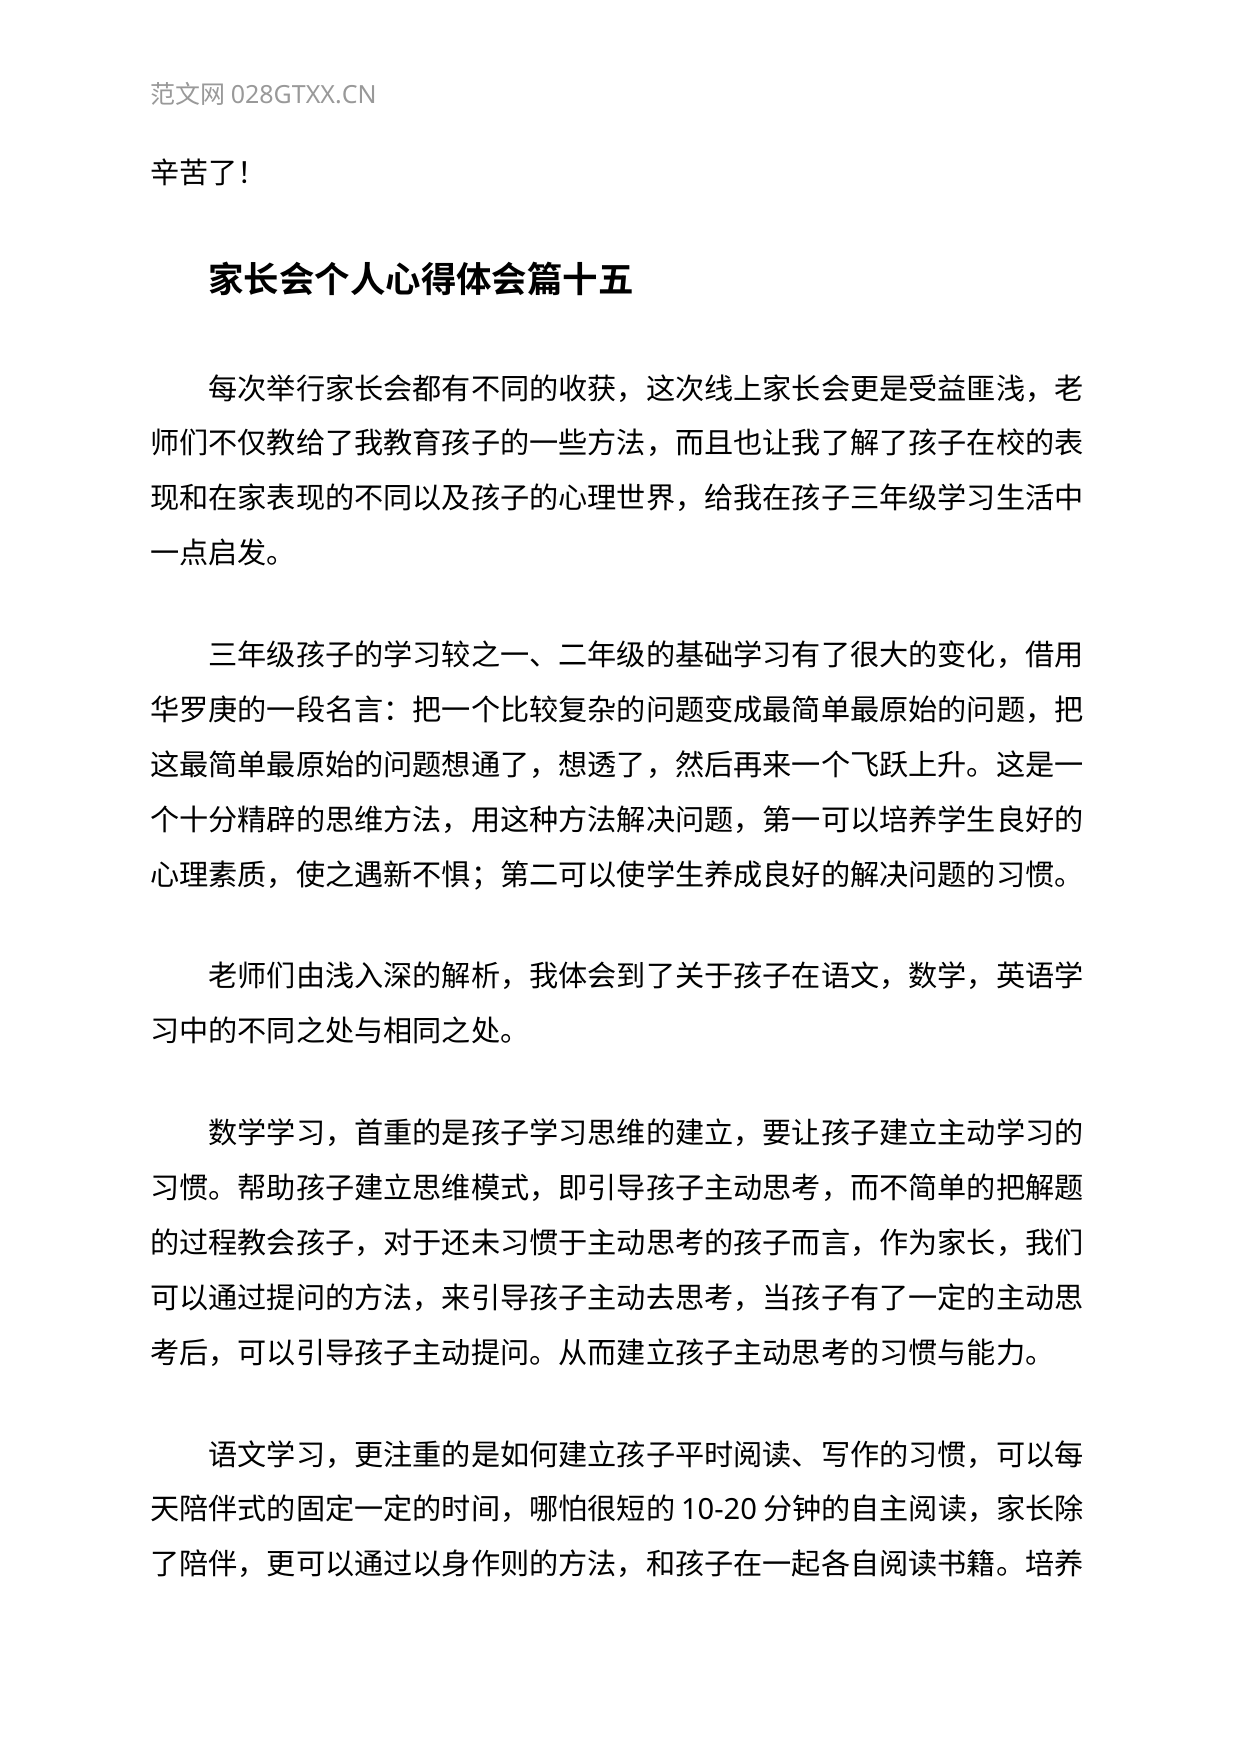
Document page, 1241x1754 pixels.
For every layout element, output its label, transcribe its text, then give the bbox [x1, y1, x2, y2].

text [150, 1431, 1090, 1583]
text 数学学习，首重的是孩子学习思维的建立，要让孩子建立主动学习的习惯。帮助孩子建立思维模式，即引导孩子主动思考，而不简单的把解题的过程教会孩子，对于还未习惯于主动思考的孩子而言，作为家长，我们可以通过提问的方法，来引导孩子主动去思考，当孩子有了一定的主动思考后，可以引导孩子主动提问。从而建立孩子主动思考的习惯与能力。 [150, 1110, 1090, 1372]
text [150, 150, 1090, 192]
text 家长会个人心得体会篇十五 [150, 252, 1090, 303]
text 三年级孩子的学习较之一、二年级的基础学习有了很大的变化，借用华罗庚的一段名言：把一个比较复杂的问题变成最简单最原始的问题，把这最简单最原始的问题想通了，想透了，然后再来一个飞跃上升。这是一个十分精辟的思维方法，用这种方法解决问题，第一可以培养学生良好的心理素质，使之遇新不惧；第二可以使学生养成良好的解决问题的习惯。 [150, 632, 1090, 893]
text 老师们由浅入深的解析，我体会到了关于孩子在语文，数学，英语学习中的不同之处与相同之处。 [150, 953, 1090, 1050]
text 每次举行家长会都有不同的收获，这次线上家长会更是受益匪浅，老师们不仅教给了我教育孩子的一些方法，而且也让我了解了孩子在校的表现和在家表现的不同以及孩子的心理世界，给我在孩子三年级学习生活中一点启发。 [150, 365, 1090, 572]
